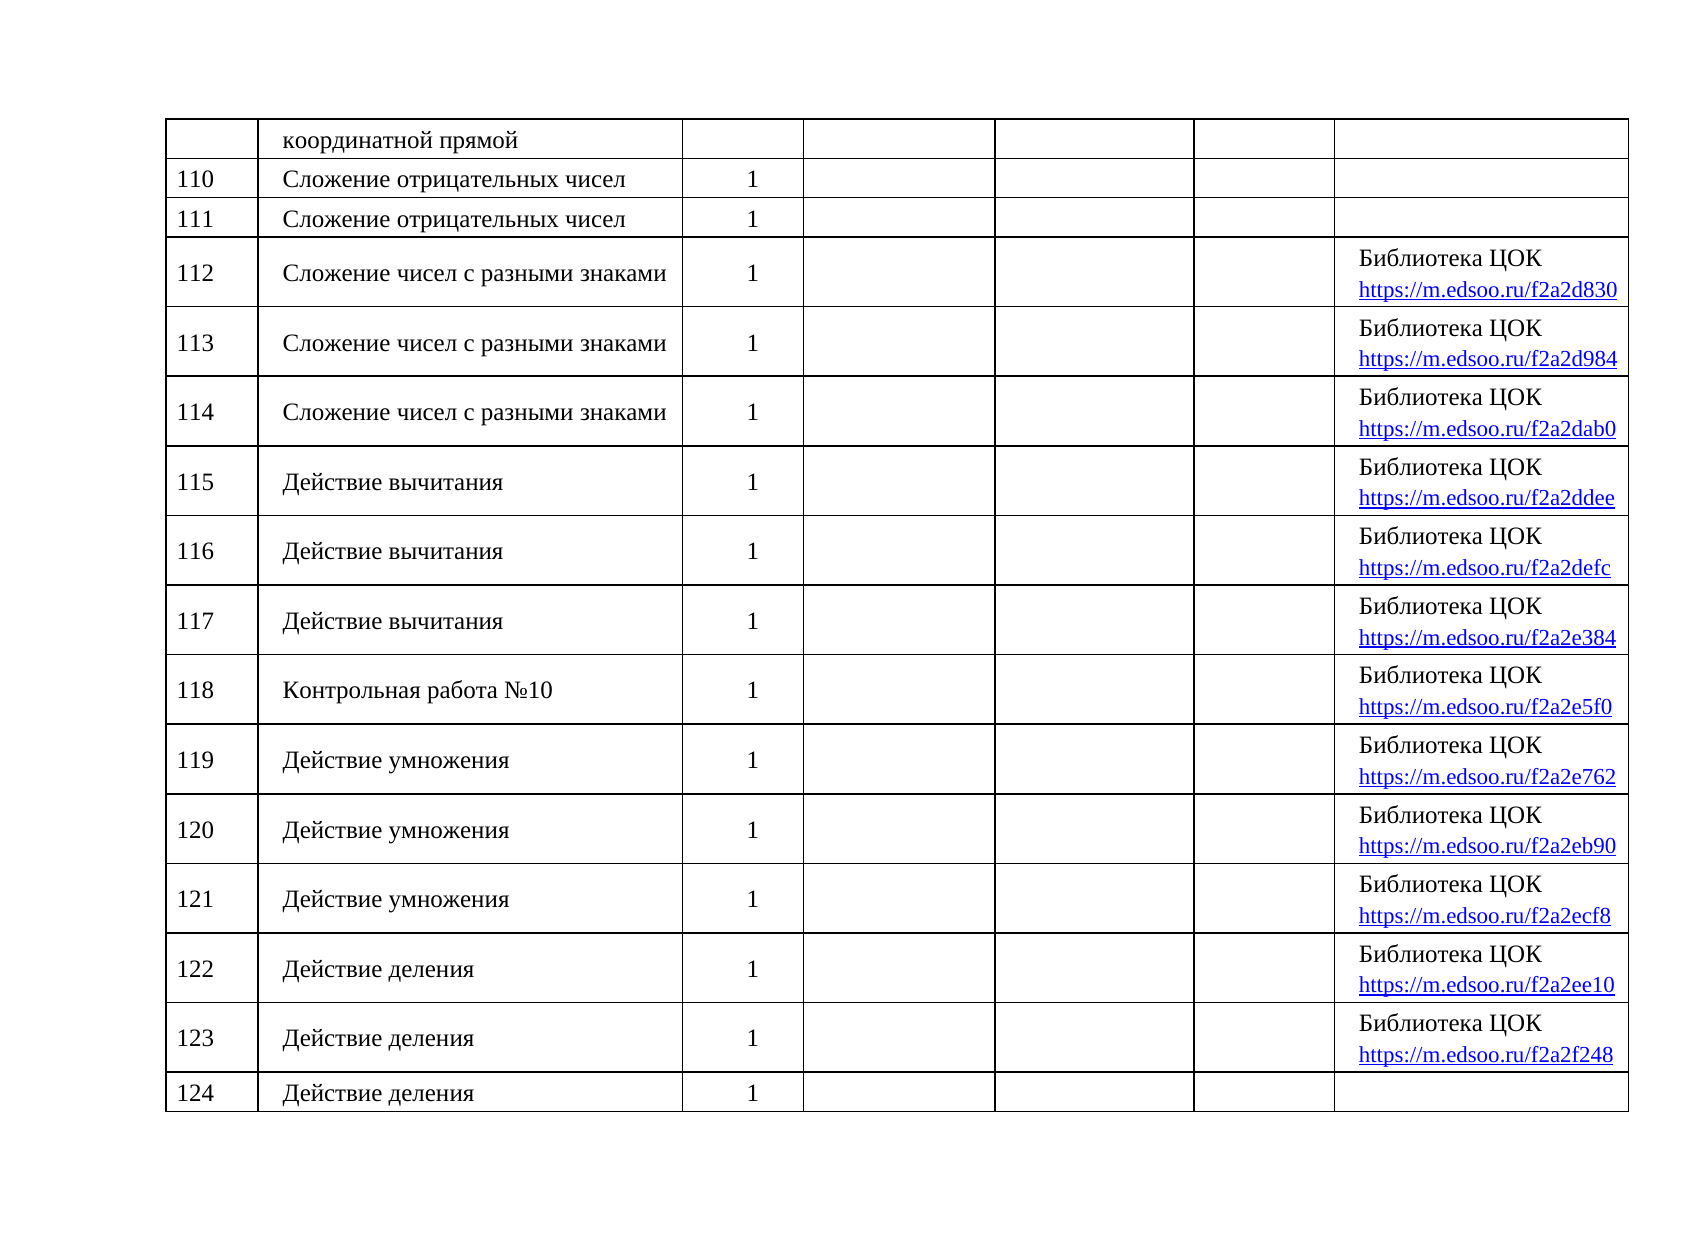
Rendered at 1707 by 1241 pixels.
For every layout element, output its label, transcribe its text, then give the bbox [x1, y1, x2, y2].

table_cell [996, 307, 1193, 375]
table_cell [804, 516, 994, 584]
table_cell [1195, 198, 1334, 236]
table_cell Действие вычитания [259, 447, 682, 514]
table_cell Библиотека ЦОК https://m.edsoo.ru/f2a2ddee [1335, 447, 1628, 514]
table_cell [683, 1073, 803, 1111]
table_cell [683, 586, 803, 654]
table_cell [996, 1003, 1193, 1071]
table_cell [804, 377, 994, 445]
table_cell [1195, 307, 1334, 375]
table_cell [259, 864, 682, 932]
table_cell Сложение отрицательных чисел [259, 159, 682, 197]
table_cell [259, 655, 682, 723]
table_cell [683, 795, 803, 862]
table_cell Библиотека ЦОК https://m.edsoo.ru/f2a2d984 [1335, 307, 1628, 375]
table_cell 1 [683, 447, 803, 514]
table_cell Сложение чисел с разными знаками [259, 238, 682, 306]
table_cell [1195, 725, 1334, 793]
table_cell 1 [683, 307, 803, 375]
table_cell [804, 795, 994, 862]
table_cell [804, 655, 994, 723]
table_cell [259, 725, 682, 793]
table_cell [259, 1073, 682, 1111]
table_cell 109 [167, 120, 257, 157]
table_cell Библиотека ЦОК https://m.edsoo.ru/f2a2d830 [1335, 238, 1628, 306]
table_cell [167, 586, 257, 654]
table_cell [996, 159, 1193, 197]
table_cell [804, 447, 994, 514]
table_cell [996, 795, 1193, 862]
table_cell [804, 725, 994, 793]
table_cell Действие вычитания [259, 516, 682, 584]
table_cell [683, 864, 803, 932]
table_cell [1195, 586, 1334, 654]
table_cell 114 [167, 377, 257, 445]
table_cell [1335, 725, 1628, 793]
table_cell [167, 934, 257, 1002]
table_cell [996, 238, 1193, 306]
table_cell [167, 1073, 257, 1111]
table_cell 115 [167, 447, 257, 514]
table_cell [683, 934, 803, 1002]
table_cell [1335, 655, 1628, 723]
table_cell 113 [167, 307, 257, 375]
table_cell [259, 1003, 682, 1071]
table_cell 116 [167, 516, 257, 584]
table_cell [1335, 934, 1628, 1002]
table_cell [1335, 198, 1628, 236]
table_cell Сложение отрицательных чисел [259, 198, 682, 236]
table_cell [804, 307, 994, 375]
table_cell [1195, 238, 1334, 306]
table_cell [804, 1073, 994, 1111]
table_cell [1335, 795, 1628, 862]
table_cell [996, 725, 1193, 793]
table_cell [1195, 447, 1334, 514]
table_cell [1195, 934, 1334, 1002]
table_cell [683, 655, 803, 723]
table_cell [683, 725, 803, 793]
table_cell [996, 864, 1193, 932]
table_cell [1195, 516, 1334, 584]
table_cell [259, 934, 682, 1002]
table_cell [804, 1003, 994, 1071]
table_cell [804, 198, 994, 236]
table_cell [804, 159, 994, 197]
table_cell [996, 377, 1193, 445]
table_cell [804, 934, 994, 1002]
table_cell [996, 447, 1193, 514]
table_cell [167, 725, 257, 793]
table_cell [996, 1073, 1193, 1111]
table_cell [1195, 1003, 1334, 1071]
table_cell 1 [683, 120, 803, 157]
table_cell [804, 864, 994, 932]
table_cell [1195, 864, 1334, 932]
table_cell Сложение чисел с разными знаками [259, 307, 682, 375]
table_cell [804, 238, 994, 306]
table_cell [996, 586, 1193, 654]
table_cell Сложение чисел с разными знаками [259, 377, 682, 445]
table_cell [259, 120, 682, 157]
table_cell [804, 120, 994, 157]
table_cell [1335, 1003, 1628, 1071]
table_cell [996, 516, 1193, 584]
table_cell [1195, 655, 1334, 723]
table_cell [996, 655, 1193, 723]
table_cell 1 [683, 238, 803, 306]
table_cell 110 [167, 159, 257, 197]
table_cell [1335, 120, 1628, 157]
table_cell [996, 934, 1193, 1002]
table_cell [996, 120, 1193, 157]
table_cell [1335, 159, 1628, 197]
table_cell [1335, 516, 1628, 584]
table_cell [1195, 159, 1334, 197]
table_cell [1195, 377, 1334, 445]
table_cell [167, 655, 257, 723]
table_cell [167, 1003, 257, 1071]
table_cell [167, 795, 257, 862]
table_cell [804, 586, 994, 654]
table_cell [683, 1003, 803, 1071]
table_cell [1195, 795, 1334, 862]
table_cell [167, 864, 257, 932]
table_cell 1 [683, 159, 803, 197]
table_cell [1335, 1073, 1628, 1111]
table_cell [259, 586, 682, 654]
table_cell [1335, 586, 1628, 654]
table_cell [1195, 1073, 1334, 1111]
table_cell 1 [683, 516, 803, 584]
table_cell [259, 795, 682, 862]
table_cell 111 [167, 198, 257, 236]
table_cell [1195, 120, 1334, 157]
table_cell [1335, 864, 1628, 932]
table_cell [996, 198, 1193, 236]
table_cell 1 [683, 198, 803, 236]
table_cell 112 [167, 238, 257, 306]
table_cell 1 [683, 377, 803, 445]
table_cell Библиотека ЦОК https://m.edsoo.ru/f2a2dab0 [1335, 377, 1628, 445]
